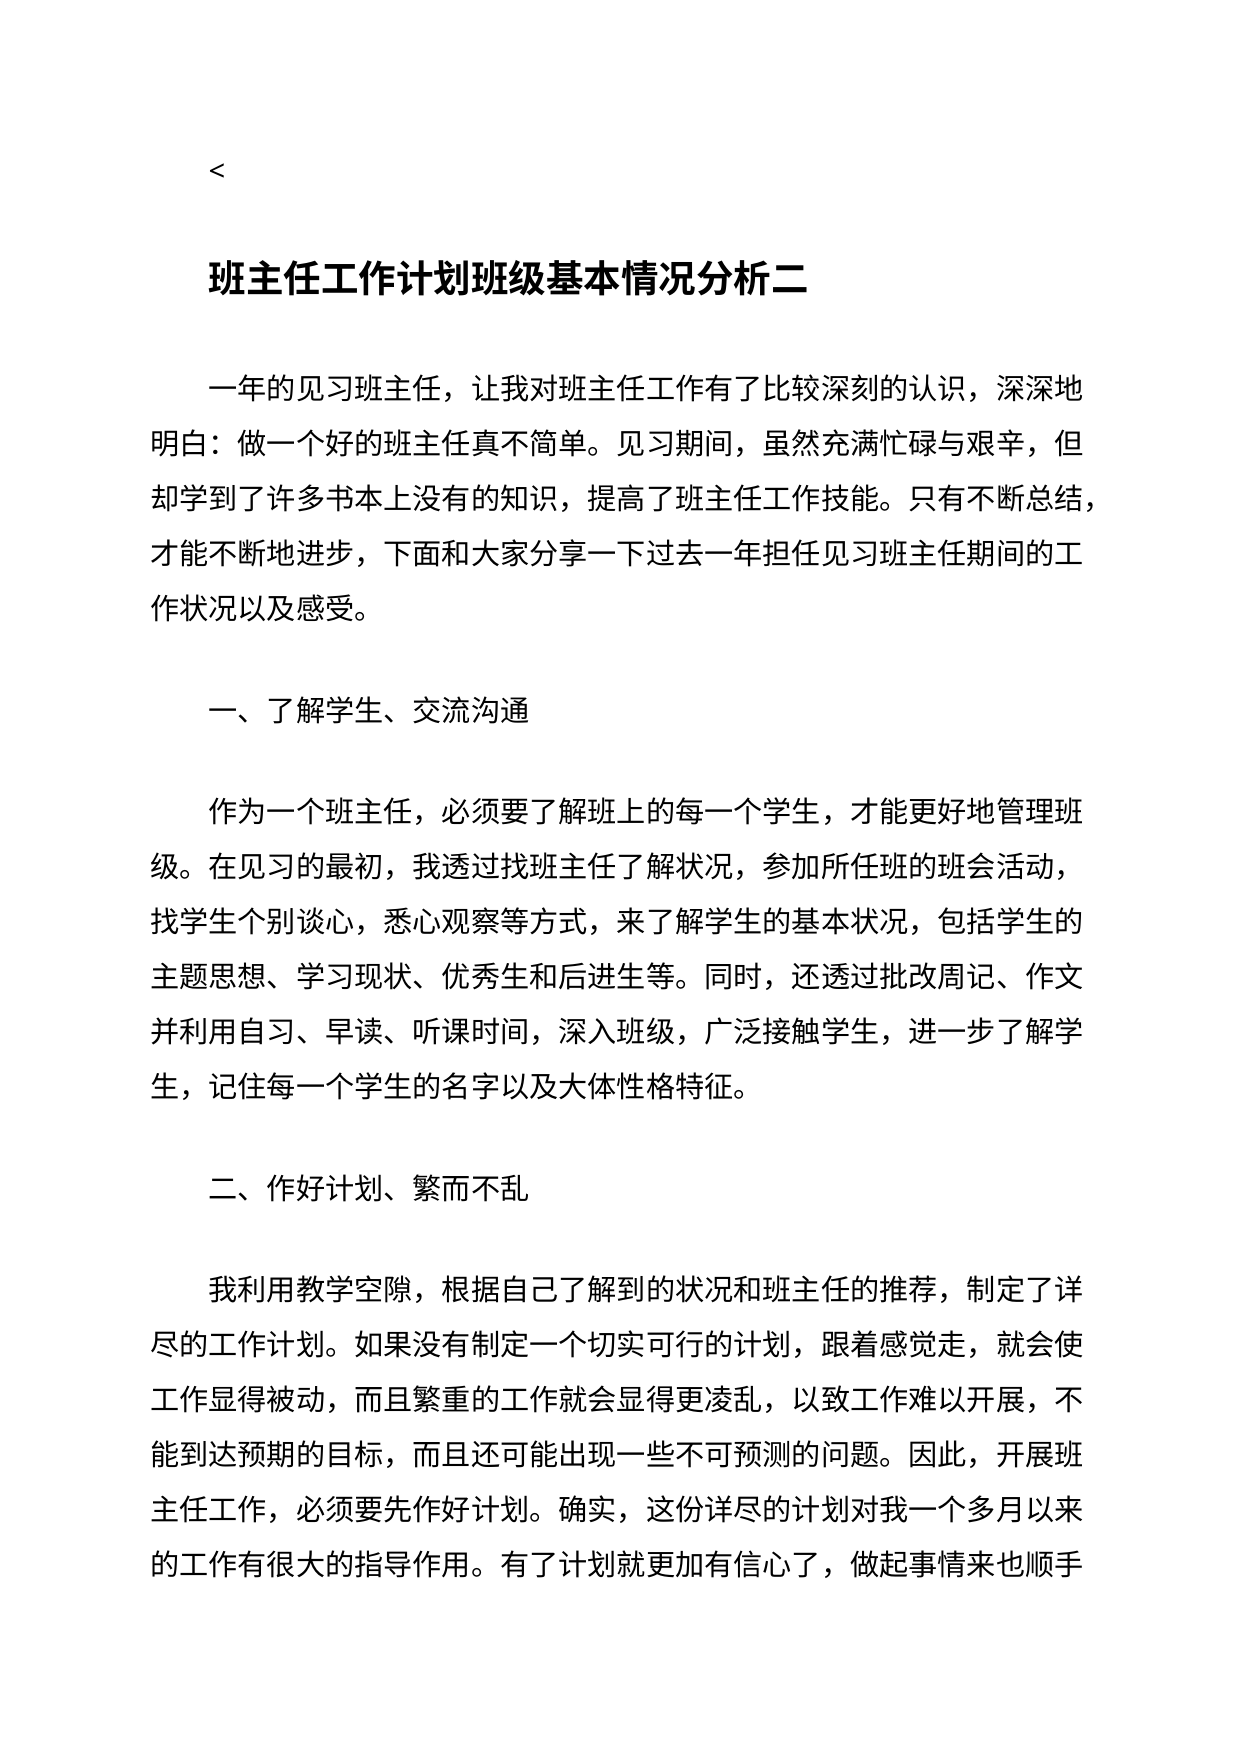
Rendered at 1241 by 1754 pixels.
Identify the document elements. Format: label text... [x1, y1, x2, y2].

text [150, 1267, 1090, 1584]
text 一、了解学生、交流沟通 [150, 687, 1090, 729]
text < [150, 150, 1090, 190]
text 作为一个班主任，必须要了解班上的每一个学生，才能更好地管理班级。在见习的最初，我透过找班主任了解状况，参加所任班的班会活动，找学生个别谈心，悉心观察等方式，来了解学生的基本状况，包括学生的主题思想、学习现状、优秀生和后进生等。同时，还透过批改周记、作文并利用自习、早读、听课时间，深入班级，广泛接触学生，进一步了解学生，记住每一个学生的名字以及大体性格特征。 [150, 789, 1090, 1106]
text 班主任工作计划班级基本情况分析二 [150, 248, 1090, 303]
text 二、作好计划、繁而不乱 [150, 1165, 1090, 1207]
text 一年的见习班主任，让我对班主任工作有了比较深刻的认识，深深地明白：做一个好的班主任真不简单。见习期间，虽然充满忙碌与艰辛，但却学到了许多书本上没有的知识，提高了班主任工作技能。只有不断总结，才能不断地进步，下面和大家分享一下过去一年担任见习班主任期间的工作状况以及感受。 [150, 366, 1090, 628]
